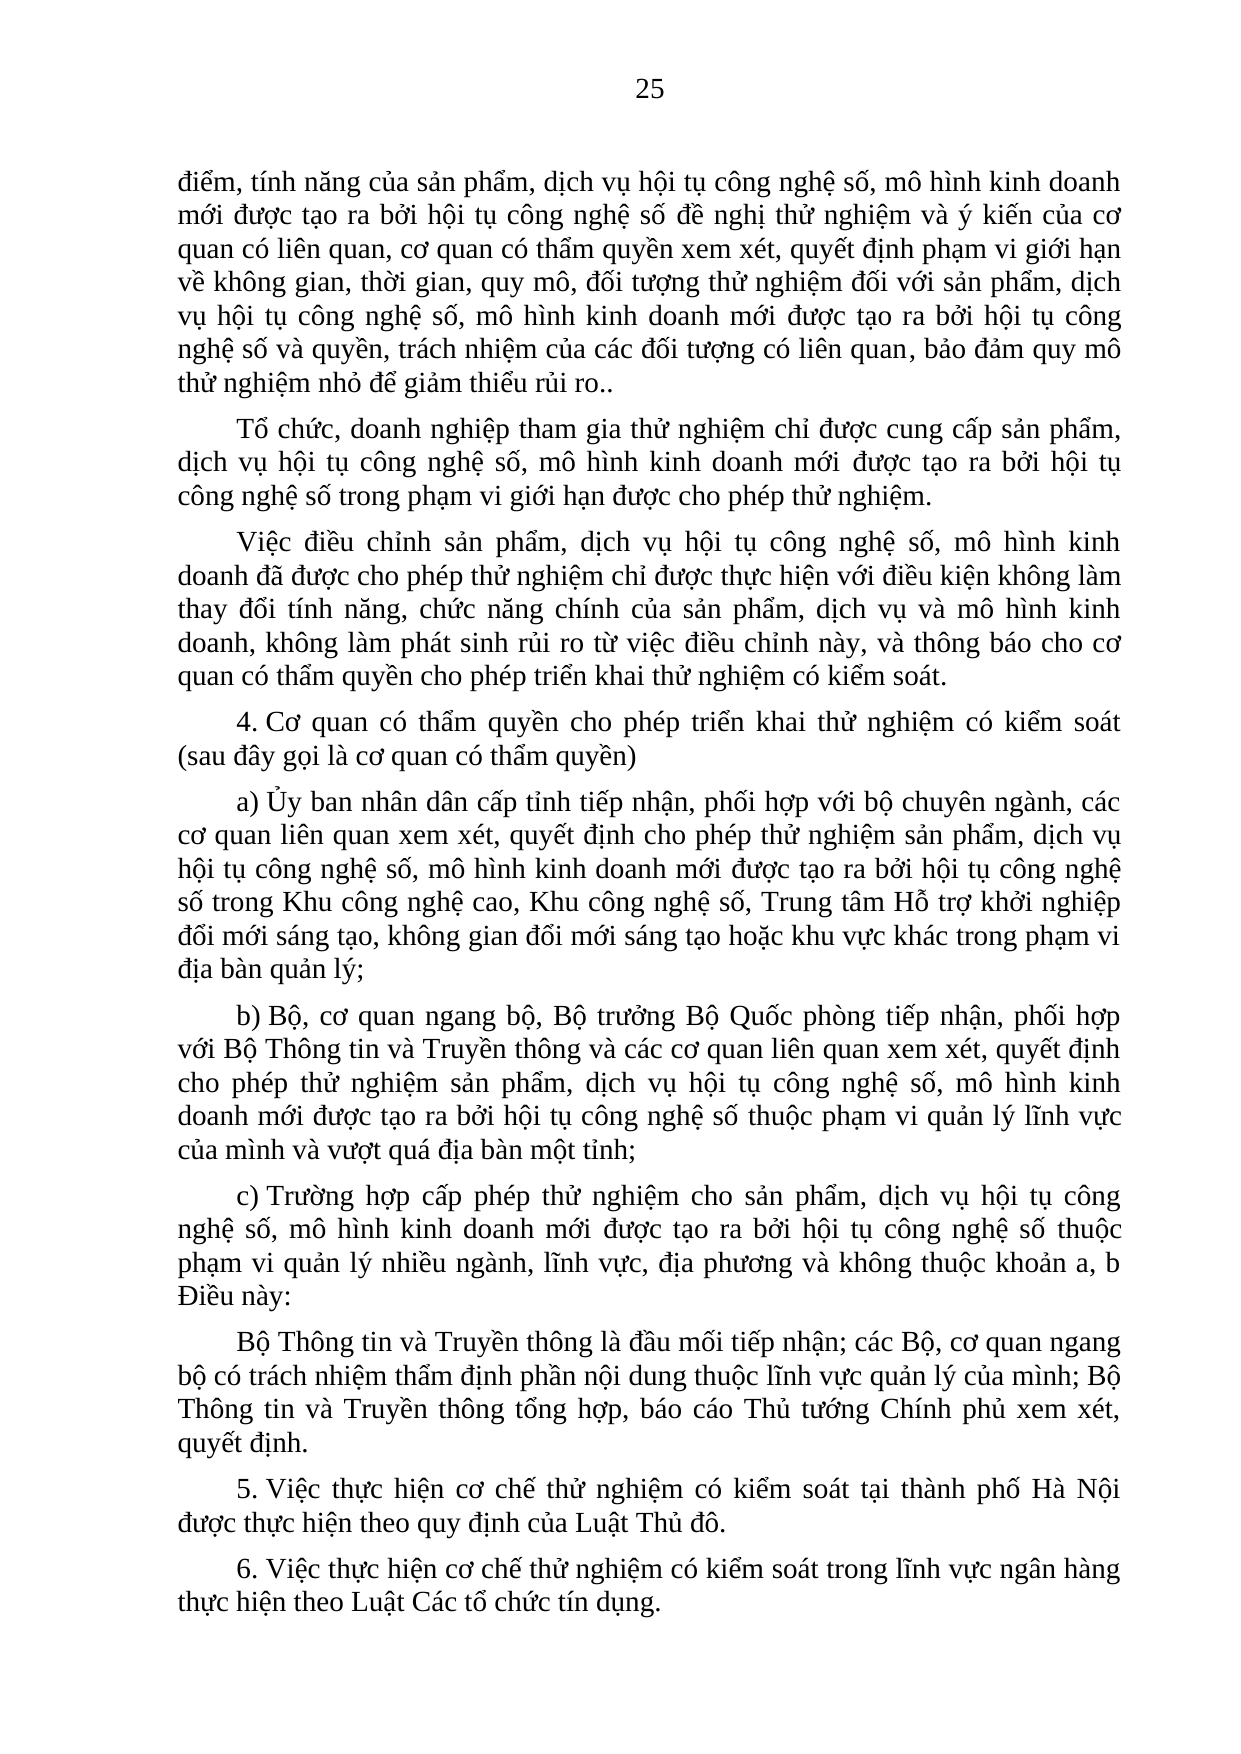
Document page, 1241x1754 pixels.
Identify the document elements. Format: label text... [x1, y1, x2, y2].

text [177, 164, 1122, 398]
text Việc thực hiện cơ chế thử nghiệm có kiểm soát tại thành phố Hà Nội được thực hiện theo quy định của Luật Thủ đô. [177, 1471, 1122, 1538]
text Việc điều chỉnh sản phẩm, dịch vụ hội tụ công nghệ số, mô hình kinh doanh đã được cho phép thử nghiệm chỉ được thực hiện với điều kiện không làm thay đổi tính năng, chức năng chính của sản phẩm, dịch vụ và mô hình kinh doanh, không làm phát sinh rủi ro từ việc điều chỉnh này, và thông báo cho cơ quan có thẩm quyền cho phép triển khai thử nghiệm có kiểm soát. [177, 524, 1122, 692]
text Ủy ban nhân dân cấp tỉnh tiếp nhận, phối hợp với bộ chuyên ngành, các cơ quan liên quan xem xét, quyết định cho phép thử nghiệm sản phẩm, dịch vụ hội tụ công nghệ số, mô hình kinh doanh mới được tạo ra bởi hội tụ công nghệ số trong Khu công nghệ cao, Khu công nghệ số, Trung tâm Hỗ trợ khởi nghiệp đổi mới sáng tạo, không gian đổi mới sáng tạo hoặc khu vực khác trong phạm vi địa bàn quản lý; [177, 784, 1122, 985]
text Bộ, cơ quan ngang bộ, Bộ trưởng Bộ Quốc phòng tiếp nhận, phối hợp với Bộ Thông tin và Truyền thông và các cơ quan liên quan xem xét, quyết định cho phép thử nghiệm sản phẩm, dịch vụ hội tụ công nghệ số, mô hình kinh doanh mới được tạo ra bởi hội tụ công nghệ số thuộc phạm vi quản lý lĩnh vực của mình và vượt quá địa bàn một tỉnh; [177, 998, 1122, 1165]
text Việc thực hiện cơ chế thử nghiệm có kiểm soát trong lĩnh vực ngân hàng thực hiện theo Luật Các tổ chức tín dụng. [177, 1551, 1122, 1618]
text Cơ quan có thẩm quyền cho phép triển khai thử nghiệm có kiểm soát (sau đây gọi là cơ quan có thẩm quyền) [177, 704, 1122, 771]
text Bộ Thông tin và Truyền thông là đầu mối tiếp nhận; các Bộ, cơ quan ngang bộ có trách nhiệm thẩm định phần nội dung thuộc lĩnh vực quản lý của mình; Bộ Thông tin và Truyền thông tổng hợp, báo cáo Thủ tướng Chính phủ xem xét, quyết định. [177, 1324, 1122, 1459]
text Tổ chức, doanh nghiệp tham gia thử nghiệm chỉ được cung cấp sản phẩm, dịch vụ hội tụ công nghệ số, mô hình kinh doanh mới được tạo ra bởi hội tụ công nghệ số trong phạm vi giới hạn được cho phép thử nghiệm. [177, 411, 1122, 512]
text Trường hợp cấp phép thử nghiệm cho sản phẩm, dịch vụ hội tụ công nghệ số, mô hình kinh doanh mới được tạo ra bởi hội tụ công nghệ số thuộc phạm vi quản lý nhiều ngành, lĩnh vực, địa phương và không thuộc khoản a, b Điều này: [177, 1178, 1122, 1312]
